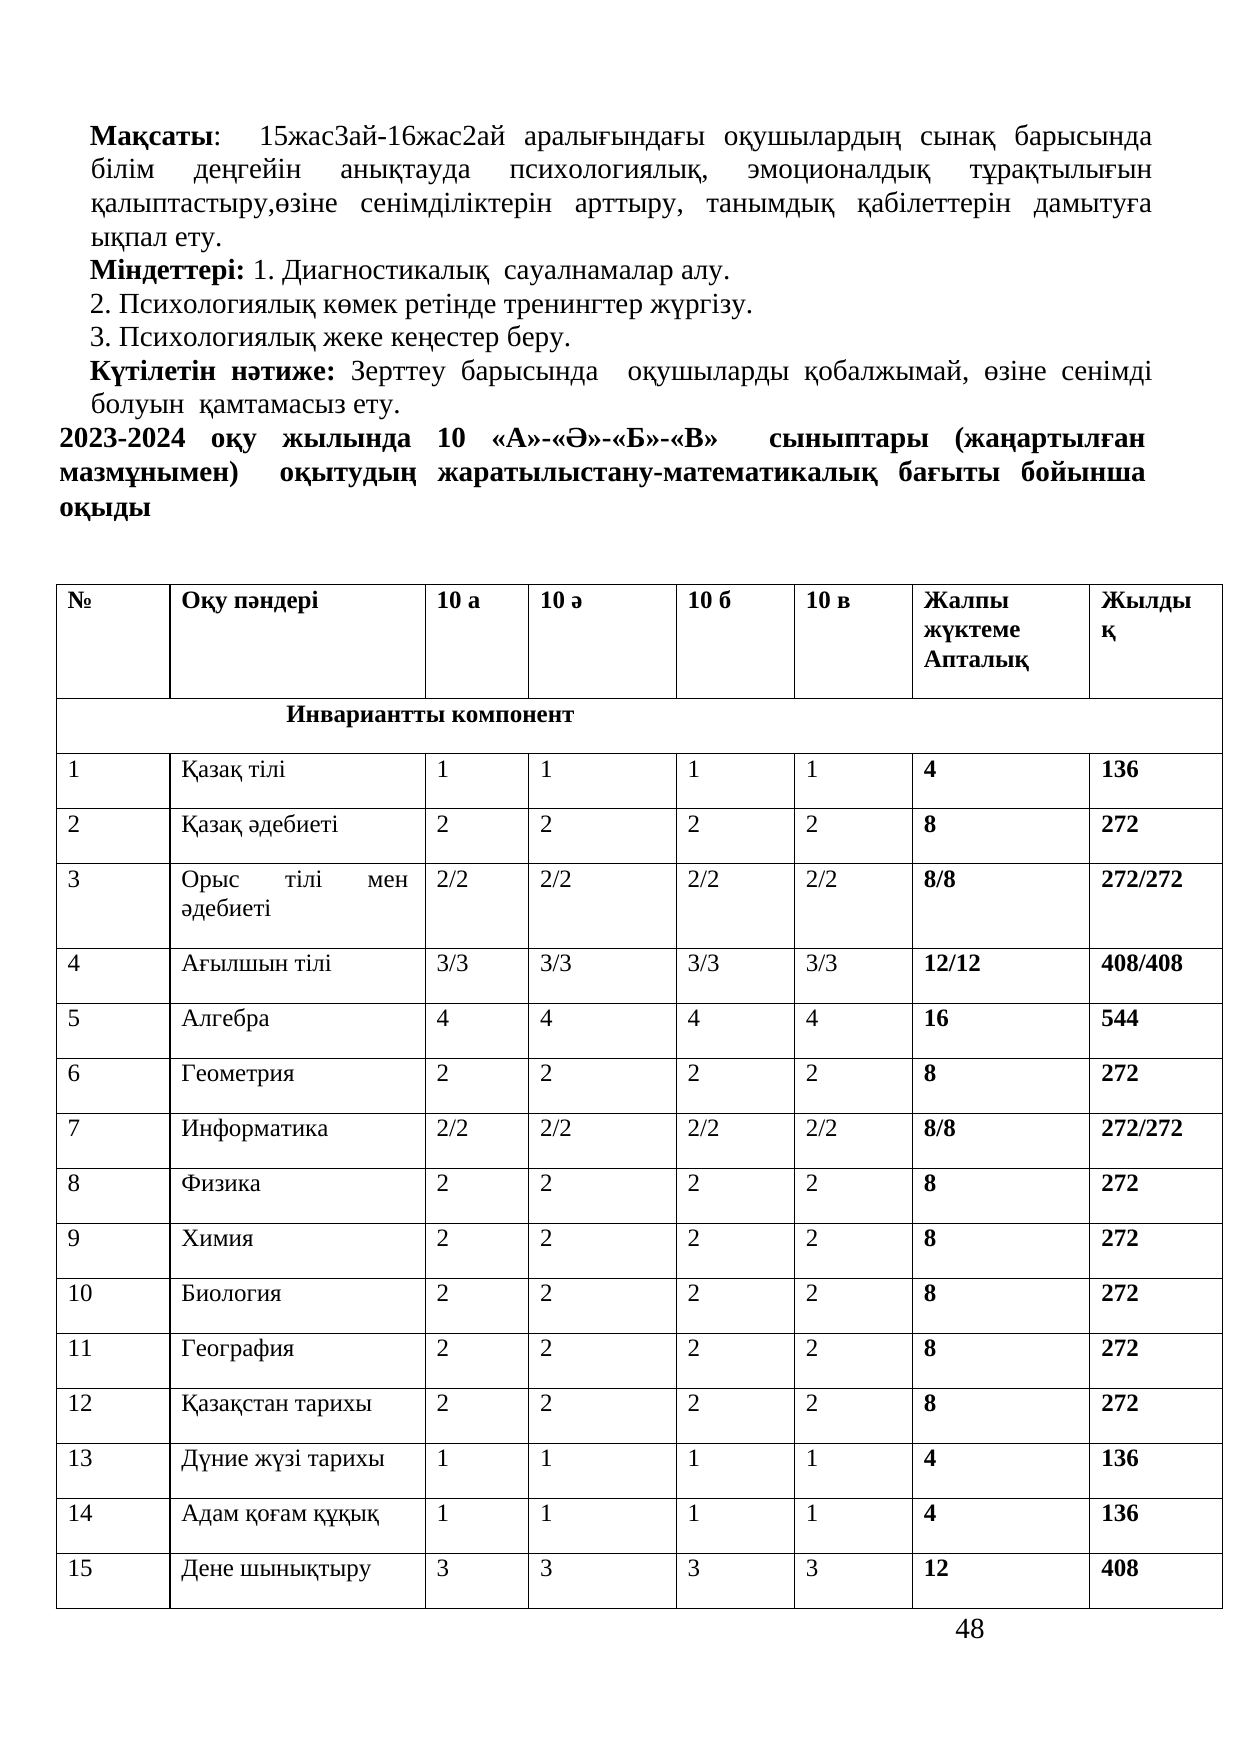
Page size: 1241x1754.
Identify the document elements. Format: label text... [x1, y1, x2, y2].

table_cell География [171, 1334, 425, 1387]
table_header Оқу пәндері [171, 585, 425, 698]
table_cell 2 [677, 1389, 794, 1442]
text Күтілетін нәтиже: Зерттеу барысында оқушыларды қобалжымай, өзіне сенімді болуын қамтамасыз ету. [89, 353, 1153, 420]
table_cell 16 [913, 1004, 1089, 1057]
table_cell 2 [529, 1059, 676, 1112]
table_cell 272 [1090, 1389, 1222, 1442]
table_cell 2/2 [677, 864, 794, 947]
table_cell 1 [677, 1444, 794, 1497]
table_cell 13 [57, 1444, 169, 1497]
table_cell 2/2 [677, 1114, 794, 1167]
table_cell 2 [529, 1169, 676, 1222]
table_cell 2 [795, 1389, 912, 1442]
table_cell 3 [529, 1554, 676, 1607]
table_cell 1 [426, 1444, 528, 1497]
table_cell 2/2 [426, 864, 528, 947]
table_cell 2 [529, 809, 676, 863]
table_cell 4 [529, 1004, 676, 1057]
table_cell 8 [913, 1334, 1089, 1387]
table_cell 1 [426, 1499, 528, 1552]
table_header 10 ә [529, 585, 676, 698]
table_cell 5 [57, 1004, 169, 1057]
table_cell 2 [677, 1059, 794, 1112]
table_cell 136 [1090, 754, 1222, 808]
table_cell 10 [57, 1279, 169, 1332]
text 3. Психологиялық жеке кеңестер беру. [89, 319, 1153, 353]
text 2023-2024 оқу жылында 10 «А»-«Ә»-«Б»-«В» сыныптары (жаңартылған мазмұнымен) оқытудың жаратылыстану-математикалық бағыты бойынша оқыды [59, 420, 1146, 522]
table_cell 2 [426, 1389, 528, 1442]
table_cell 1 [529, 1499, 676, 1552]
table_cell Адам қоғам құқық [171, 1499, 425, 1552]
table_cell 136 [1090, 1444, 1222, 1497]
table_cell Инвариантты компонент [57, 699, 1222, 753]
table_cell 3 [426, 1554, 528, 1607]
table_cell 9 [57, 1224, 169, 1277]
table_cell 4 [913, 1444, 1089, 1497]
table_cell Қазақстан тарихы [171, 1389, 425, 1442]
table_cell 2 [426, 1059, 528, 1112]
table_cell 3 [677, 1554, 794, 1607]
table_header 10 а [426, 585, 528, 698]
table_cell 1 [795, 1444, 912, 1497]
table_cell 2/2 [529, 1114, 676, 1167]
table_cell 2 [426, 809, 528, 863]
table_cell 2 [795, 1279, 912, 1332]
table_cell 272 [1090, 1169, 1222, 1222]
table_cell 136 [1090, 1499, 1222, 1552]
table_cell 3/3 [529, 949, 676, 1002]
table_cell 15 [57, 1554, 169, 1607]
table_cell 1 [529, 1444, 676, 1497]
table_header 10 в [795, 585, 912, 698]
table_cell 2 [426, 1334, 528, 1387]
table_cell 7 [57, 1114, 169, 1167]
table_cell Ағылшын тілі [171, 949, 425, 1002]
table_cell 272 [1090, 809, 1222, 863]
table_cell Дене шынықтыру [171, 1554, 425, 1607]
table_cell 272 [1090, 1059, 1222, 1112]
table_cell 2/2 [795, 1114, 912, 1167]
table_cell 2 [795, 1169, 912, 1222]
table_cell 12 [57, 1389, 169, 1442]
table_cell 2 [677, 1334, 794, 1387]
table_cell 8 [57, 1169, 169, 1222]
table_cell 11 [57, 1334, 169, 1387]
table_cell Геометрия [171, 1059, 425, 1112]
table_header № [57, 585, 169, 698]
text 2. Психологиялық көмек ретінде тренингтер жүргізу. [89, 286, 1153, 319]
table_cell 2/2 [426, 1114, 528, 1167]
table_cell 1 [529, 754, 676, 808]
table_cell 8 [913, 1059, 1089, 1112]
table_cell 8 [913, 1279, 1089, 1332]
table_cell Биология [171, 1279, 425, 1332]
table_cell 2 [426, 1279, 528, 1332]
table_cell 408 [1090, 1554, 1222, 1607]
table_cell 2 [677, 809, 794, 863]
table_cell 1 [795, 754, 912, 808]
table_cell Қазақ әдебиеті [171, 809, 425, 863]
table_cell 6 [57, 1059, 169, 1112]
table_cell 2 [795, 1334, 912, 1387]
table_cell 408/408 [1090, 949, 1222, 1002]
table_cell Физика [171, 1169, 425, 1222]
table_cell 2 [677, 1279, 794, 1332]
table_cell 3 [795, 1554, 912, 1607]
table_cell Алгебра [171, 1004, 425, 1057]
table_cell 14 [57, 1499, 169, 1552]
table_header Жалпы жүктеме Апталық [913, 585, 1089, 698]
table_cell 8 [913, 1224, 1089, 1277]
table_cell 8 [913, 1389, 1089, 1442]
text Мақсаты: 15жас3ай-16жас2ай аралығындағы оқушылардың сынақ барысында білім деңгейін анықтауда психологиялық, эмоционалдық тұрақтылығын қалыптастыру,өзіне сенімділіктерін арттыру, танымдық қабілеттерін дамытуға ықпал ету. [89, 118, 1153, 252]
table_cell 4 [677, 1004, 794, 1057]
table_cell 2 [677, 1169, 794, 1222]
table_cell 2 [795, 1059, 912, 1112]
table_cell 8 [913, 1169, 1089, 1222]
table_cell 1 [677, 754, 794, 808]
table_cell Қазақ тілі [171, 754, 425, 808]
table_cell 4 [426, 1004, 528, 1057]
table_cell 2 [795, 809, 912, 863]
table_cell 2 [529, 1279, 676, 1332]
table_cell 2 [529, 1389, 676, 1442]
table_cell 4 [795, 1004, 912, 1057]
table_cell 2 [426, 1224, 528, 1277]
table_cell 2 [677, 1224, 794, 1277]
table_cell 2 [529, 1334, 676, 1387]
table_cell 3/3 [677, 949, 794, 1002]
table_cell 2/2 [529, 864, 676, 947]
table_cell 3 [57, 864, 169, 947]
table_cell 2/2 [795, 864, 912, 947]
table_cell 1 [57, 754, 169, 808]
table_cell Орыс тілі мен әдебиеті [171, 864, 425, 947]
table_cell 3/3 [795, 949, 912, 1002]
text Міндеттері: 1. Диагностикалық сауалнамалар алу. [89, 252, 1153, 286]
table_cell 4 [913, 1499, 1089, 1552]
table_cell 3/3 [426, 949, 528, 1002]
table_cell 2 [529, 1224, 676, 1277]
table_cell 12/12 [913, 949, 1089, 1002]
table_cell Химия [171, 1224, 425, 1277]
table_cell 2 [795, 1224, 912, 1277]
table_cell 1 [426, 754, 528, 808]
table_cell 1 [795, 1499, 912, 1552]
table_cell 8/8 [913, 864, 1089, 947]
table_cell Дүние жүзі тарихы [171, 1444, 425, 1497]
table_cell 1 [677, 1499, 794, 1552]
table_cell 272/272 [1090, 864, 1222, 947]
table_cell 2 [57, 809, 169, 863]
table_cell Информатика [171, 1114, 425, 1167]
table_cell 272 [1090, 1279, 1222, 1332]
table_cell 4 [57, 949, 169, 1002]
table_cell 8 [913, 809, 1089, 863]
table_cell 272 [1090, 1334, 1222, 1387]
table_cell 544 [1090, 1004, 1222, 1057]
table_cell 272 [1090, 1224, 1222, 1277]
table_cell 2 [426, 1169, 528, 1222]
table_cell 8/8 [913, 1114, 1089, 1167]
table_cell 4 [913, 754, 1089, 808]
table_cell 272/272 [1090, 1114, 1222, 1167]
table_header Жылдық [1090, 585, 1222, 698]
table_header 10 б [677, 585, 794, 698]
table_cell 12 [913, 1554, 1089, 1607]
